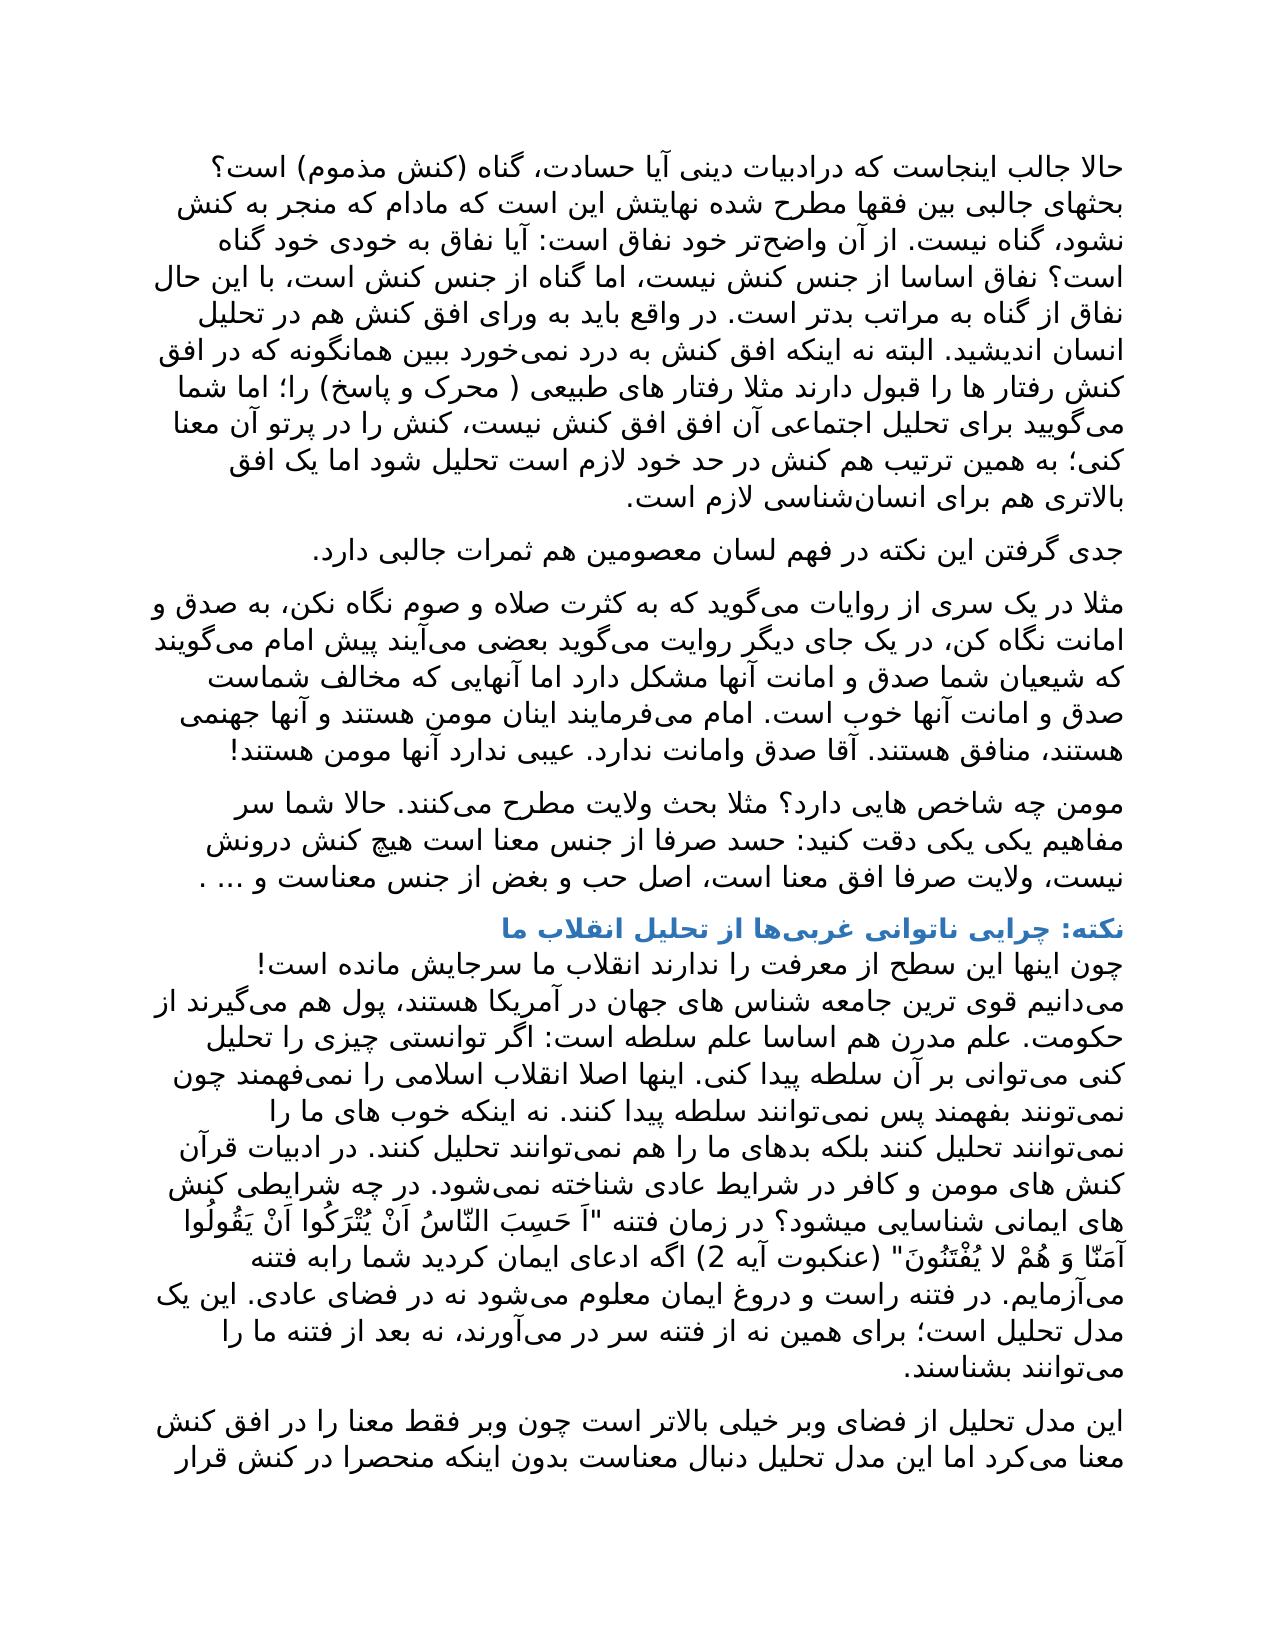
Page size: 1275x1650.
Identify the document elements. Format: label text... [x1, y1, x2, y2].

subtitle نکته: چرایی ناتوانی غربی‌ها از تحلیل انقلاب ما [150, 913, 1125, 945]
text حالا جالب اینجاست که درادبیات دینی آیا حسادت، گناه (کنش مذموم) است؟ بحثهای جالبی بین فقها مطرح شده نهایتش این است که مادام که منجر به کنش نشود، گناه نیست. از آن واضح‌تر خود نفاق است: آیا نفاق به خودی خود گناه است؟ نفاق اساسا از جنس کنش نیست، اما گناه از جنس کنش است، با این حال نفاق از گناه به مراتب بدتر است. در واقع باید به ورای افق کنش هم در تحلیل انسان اندیشید. البته نه اینکه افق کنش به درد نمی‌خورد ببین همانگونه که در افق کنش رفتار ها را قبول دارند مثلا رفتار های طبیعی ( محرک و پاسخ) را؛ اما شما می‌گویید برای تحلیل اجتماعی آن افق افق کنش نیست، کنش را در پرتو آن معنا کنی؛ به همین ترتیب هم کنش در حد خود لازم است تحلیل شود اما یک افق بالاتری هم برای انسان‌شناسی لازم است. [150, 150, 1125, 514]
text چون اینها این سطح از معرفت را ندارند انقلاب ما سرجایش مانده است! می‌دانیم قوی ترین جامعه شناس های جهان در آمریکا هستند، پول هم می‌گیرند از حکومت. علم مدرن هم اساسا علم سلطه است: اگر توانستی چیزی را تحلیل کنی می‌توانی بر آن سلطه پیدا کنی. اینها اصلا انقلاب اسلامی را نمی‌فهمند چون نمی‌تونند بفهمند پس نمی‌توانند سلطه پیدا کنند. نه اینکه خوب های ما را نمی‌توانند تحلیل کنند بلکه بدهای ما را هم نمی‌توانند تحلیل کنند. در ادبیات قرآن کنش های مومن و کافر در شرایط عادی شناخته نمی‌شود. در چه شرایطی کنش های ایمانی شناسایی میشود؟ در زمان فتنه "اَ حَسِبَ النّاسُ اَنْ یُتْرَکُوا اَنْ یَقُولُوا آمَنّا وَ هُمْ لا یُفْتَنُونَ" (عنکبوت آیه 2) اگه ادعای ایمان کردید شما رابه فتنه می‌آزمایم. در فتنه راست و دروغ ایمان معلوم می‌شود نه در فضای عادی. این یک مدل تحلیل است؛ برای همین نه از فتنه سر در می‌آورند، نه بعد از فتنه ما را می‌توانند بشناسند. [150, 947, 1125, 1385]
text جدی گرفتن این نکته در فهم لسان معصومین هم ثمرات جالبی دارد. [150, 533, 1125, 567]
text مومن چه شاخص هایی دارد؟ مثلا بحث ولایت مطرح می‌کنند. حالا شما سر مفاهیم یکی یکی دقت کنید: حسد صرفا از جنس معنا است هیچ کنش درونش نیست، ولایت صرفا افق معنا است، اصل حب و بغض از جنس معناست و ... . [150, 787, 1125, 894]
text مثلا در یک سری از روایات می‌گوید که به کثرت صلاه و صوم نگاه نکن، به صدق و امانت نگاه کن، در یک جای دیگر روایت می‌گوید بعضی می‌آیند پیش امام می‌گویند که شیعیان شما صدق و امانت آنها مشکل دارد اما آنهایی که مخالف شماست صدق و امانت آنها خوب است. امام می‌فرمایند اینان مومن هستند و آنها جهنمی هستند، منافق هستند. آقا صدق وامانت ندارد. عیبی ندارد آنها مومن هستند! [150, 587, 1125, 767]
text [150, 1404, 1125, 1475]
